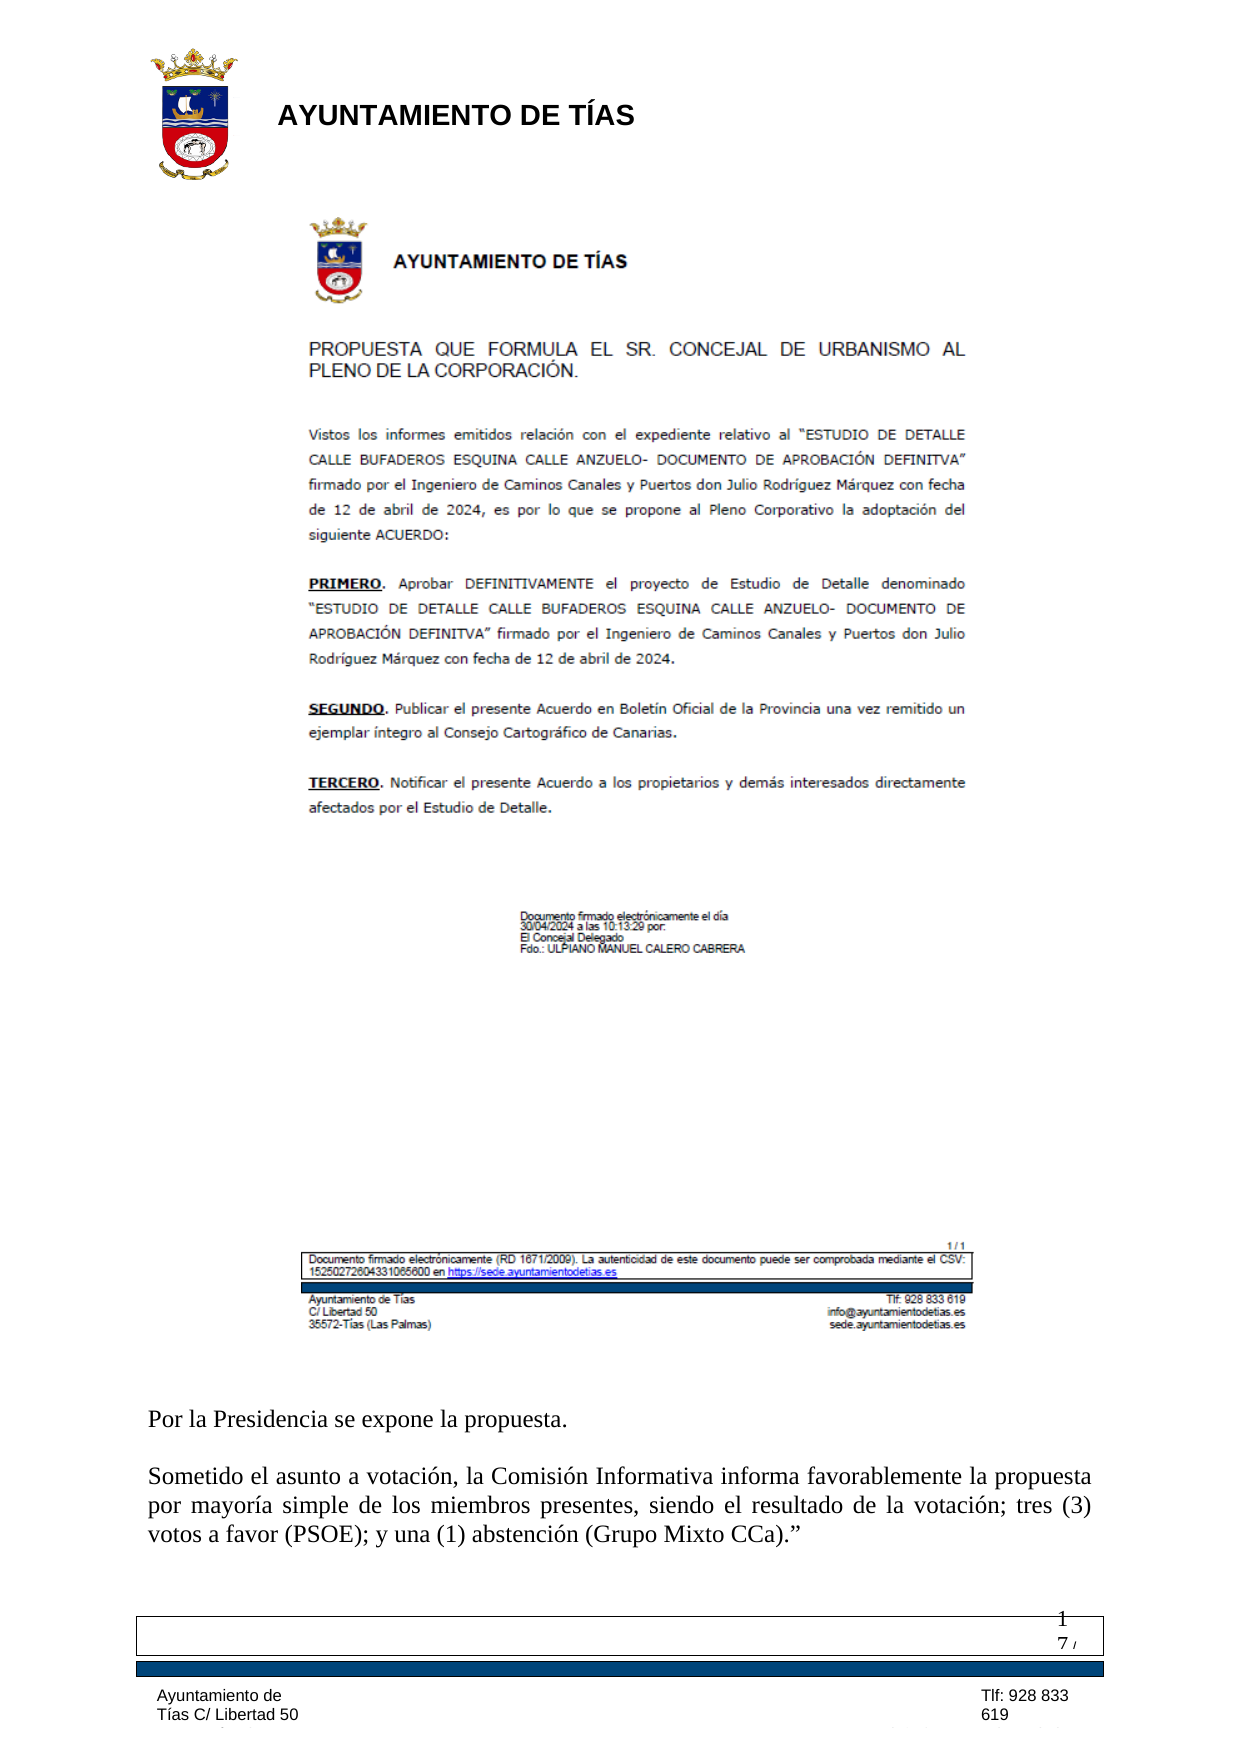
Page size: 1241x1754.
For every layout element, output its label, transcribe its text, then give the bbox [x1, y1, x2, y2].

text Sometido el asunto a votación, la Comisión Informativa informa favorablemente la propuesta por mayoría simple de los miembros presentes, siendo el resultado de la votación; tres (3) votos a favor (PSOE); y una (1) abstención (Grupo Mixto CCa).” [148, 1461, 1093, 1547]
picture [301, 217, 974, 1331]
picture [150, 48, 240, 180]
text Por la Presidencia se expone la propuesta. [148, 1404, 1157, 1432]
